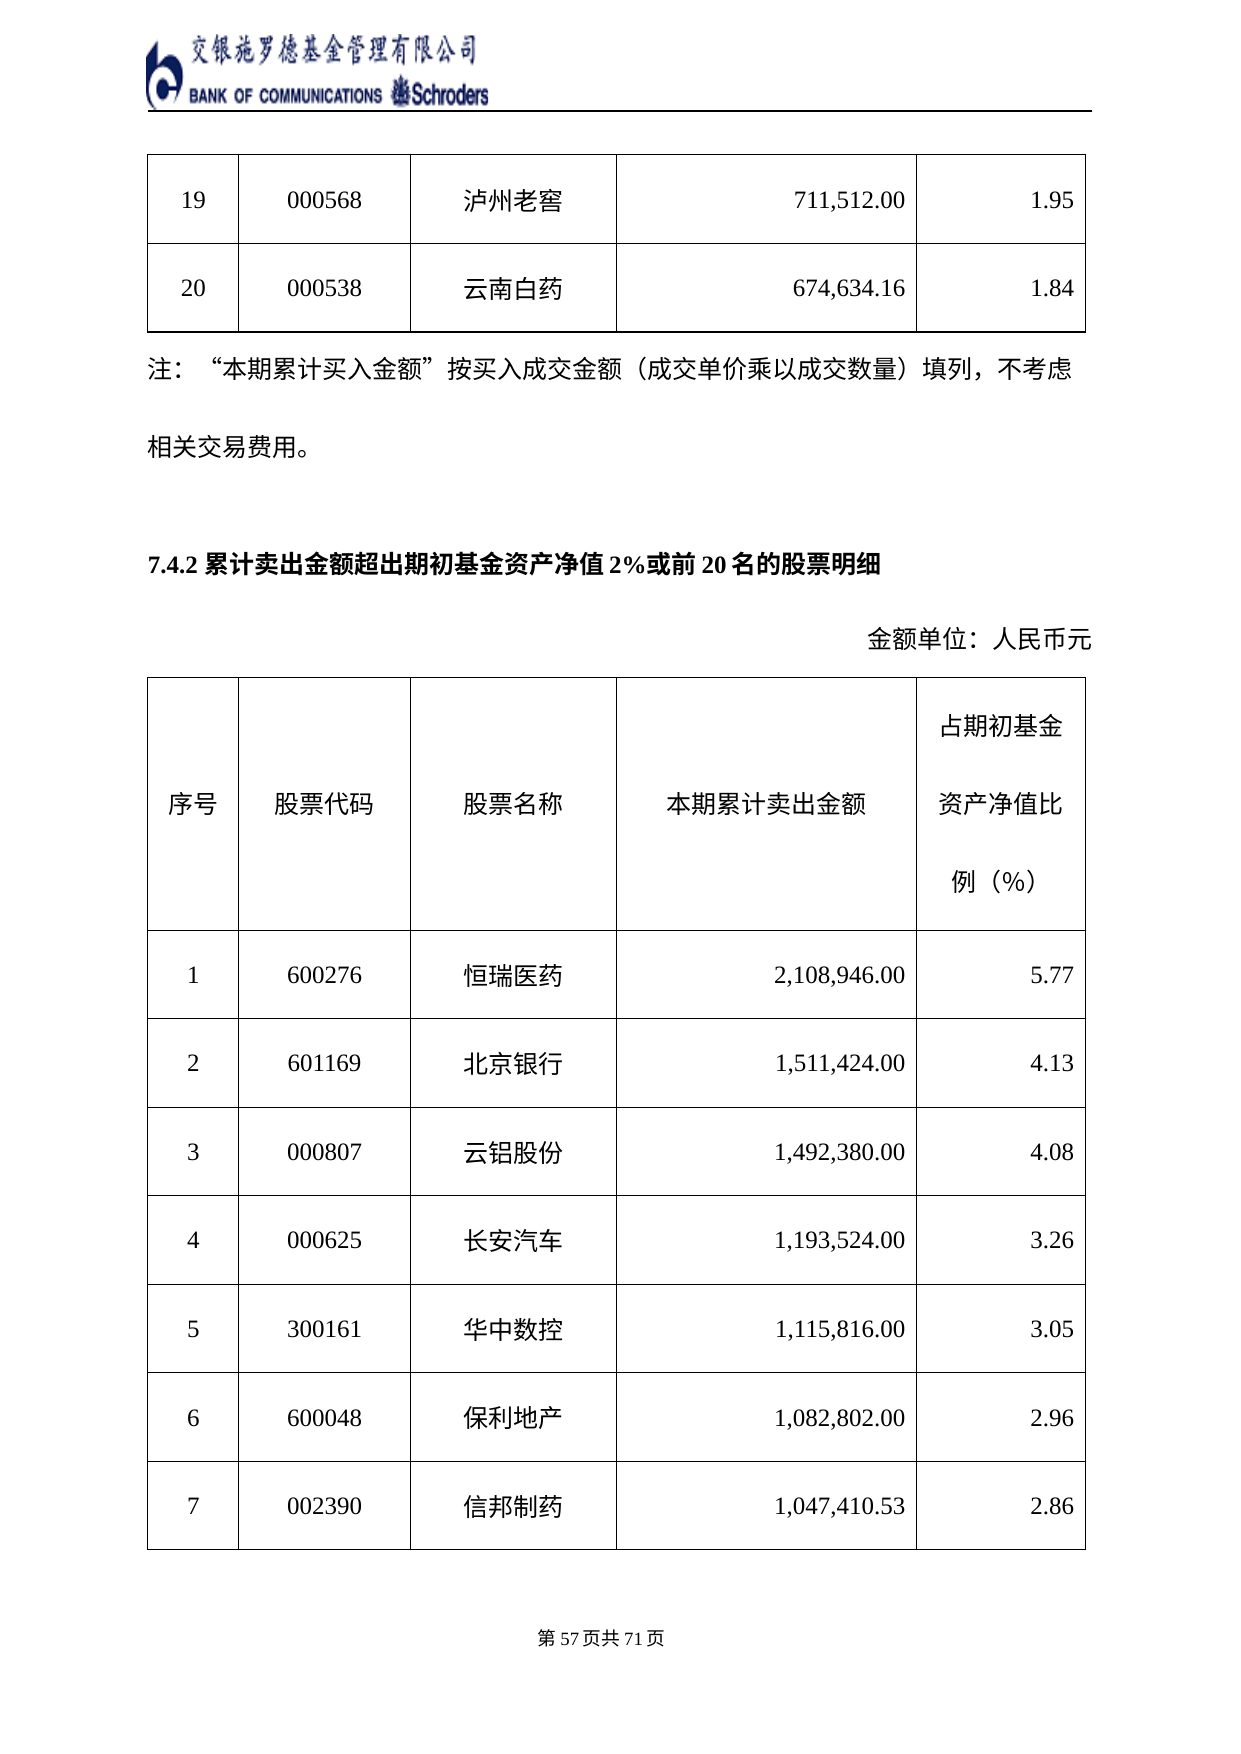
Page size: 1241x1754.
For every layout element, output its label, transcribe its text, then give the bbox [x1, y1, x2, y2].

table_cell 1,193,524.00 [617, 1196, 916, 1284]
table_cell 5.77 [917, 931, 1085, 1018]
table_cell 1,082,802.00 [617, 1373, 916, 1461]
table_cell 保利地产 [411, 1373, 616, 1461]
table_cell 3.26 [917, 1196, 1085, 1284]
table_cell 2 [148, 1019, 238, 1107]
table_cell 云铝股份 [411, 1108, 616, 1195]
table_cell 4.13 [917, 1019, 1085, 1107]
table_cell 信邦制药 [411, 1462, 616, 1549]
table_cell 000538 [239, 244, 410, 331]
table_header 本期累计卖出金额 [617, 678, 916, 929]
table_cell 711,512.00 [617, 155, 916, 243]
table_cell 6 [148, 1373, 238, 1461]
table_cell 600048 [239, 1373, 410, 1461]
table_cell 1.95 [917, 155, 1085, 243]
table_cell 19 [148, 155, 238, 243]
table_header 占期初基金资产净值比例（％） [917, 678, 1085, 929]
text 注：“本期累计买入金额”按买入成交金额（成交单价乘以成交数量）填列，不考虑相关交易费用。 [148, 335, 1092, 478]
table_header 股票代码 [239, 678, 410, 929]
table_cell 泸州老窖 [411, 155, 616, 243]
table_cell 20 [148, 244, 238, 331]
table_header 股票名称 [411, 678, 616, 929]
table_cell 000568 [239, 155, 410, 243]
table_cell 1,511,424.00 [617, 1019, 916, 1107]
table_cell 1.84 [917, 244, 1085, 331]
table_cell 3 [148, 1108, 238, 1195]
picture [146, 34, 489, 110]
table_cell 000625 [239, 1196, 410, 1284]
text 7.4.2 累计卖出金额超出期初基金资产净值2%或前20名的股票明细 [148, 530, 1092, 595]
table_cell 华中数控 [411, 1285, 616, 1372]
table_cell 1,115,816.00 [617, 1285, 916, 1372]
table_cell 4.08 [917, 1108, 1085, 1195]
table_header 序号 [148, 678, 238, 929]
table_cell 1,047,410.53 [617, 1462, 916, 1549]
table_cell 600276 [239, 931, 410, 1018]
table_cell 2,108,946.00 [617, 931, 916, 1018]
table_cell 300161 [239, 1285, 410, 1372]
table_cell 北京银行 [411, 1019, 616, 1107]
table_cell 674,634.16 [617, 244, 916, 331]
table_cell 601169 [239, 1019, 410, 1107]
table_cell 2.96 [917, 1373, 1085, 1461]
table_cell 云南白药 [411, 244, 616, 331]
table_cell 000807 [239, 1108, 410, 1195]
table_cell 恒瑞医药 [411, 931, 616, 1018]
table_cell 长安汽车 [411, 1196, 616, 1284]
table_cell 7 [148, 1462, 238, 1549]
table_cell 3.05 [917, 1285, 1085, 1372]
text 金额单位：人民币元 [149, 605, 1092, 670]
table_cell 1 [148, 931, 238, 1018]
table_cell 2.86 [917, 1462, 1085, 1549]
table_cell 4 [148, 1196, 238, 1284]
table_cell 1,492,380.00 [617, 1108, 916, 1195]
table_cell 002390 [239, 1462, 410, 1549]
table_cell 5 [148, 1285, 238, 1372]
